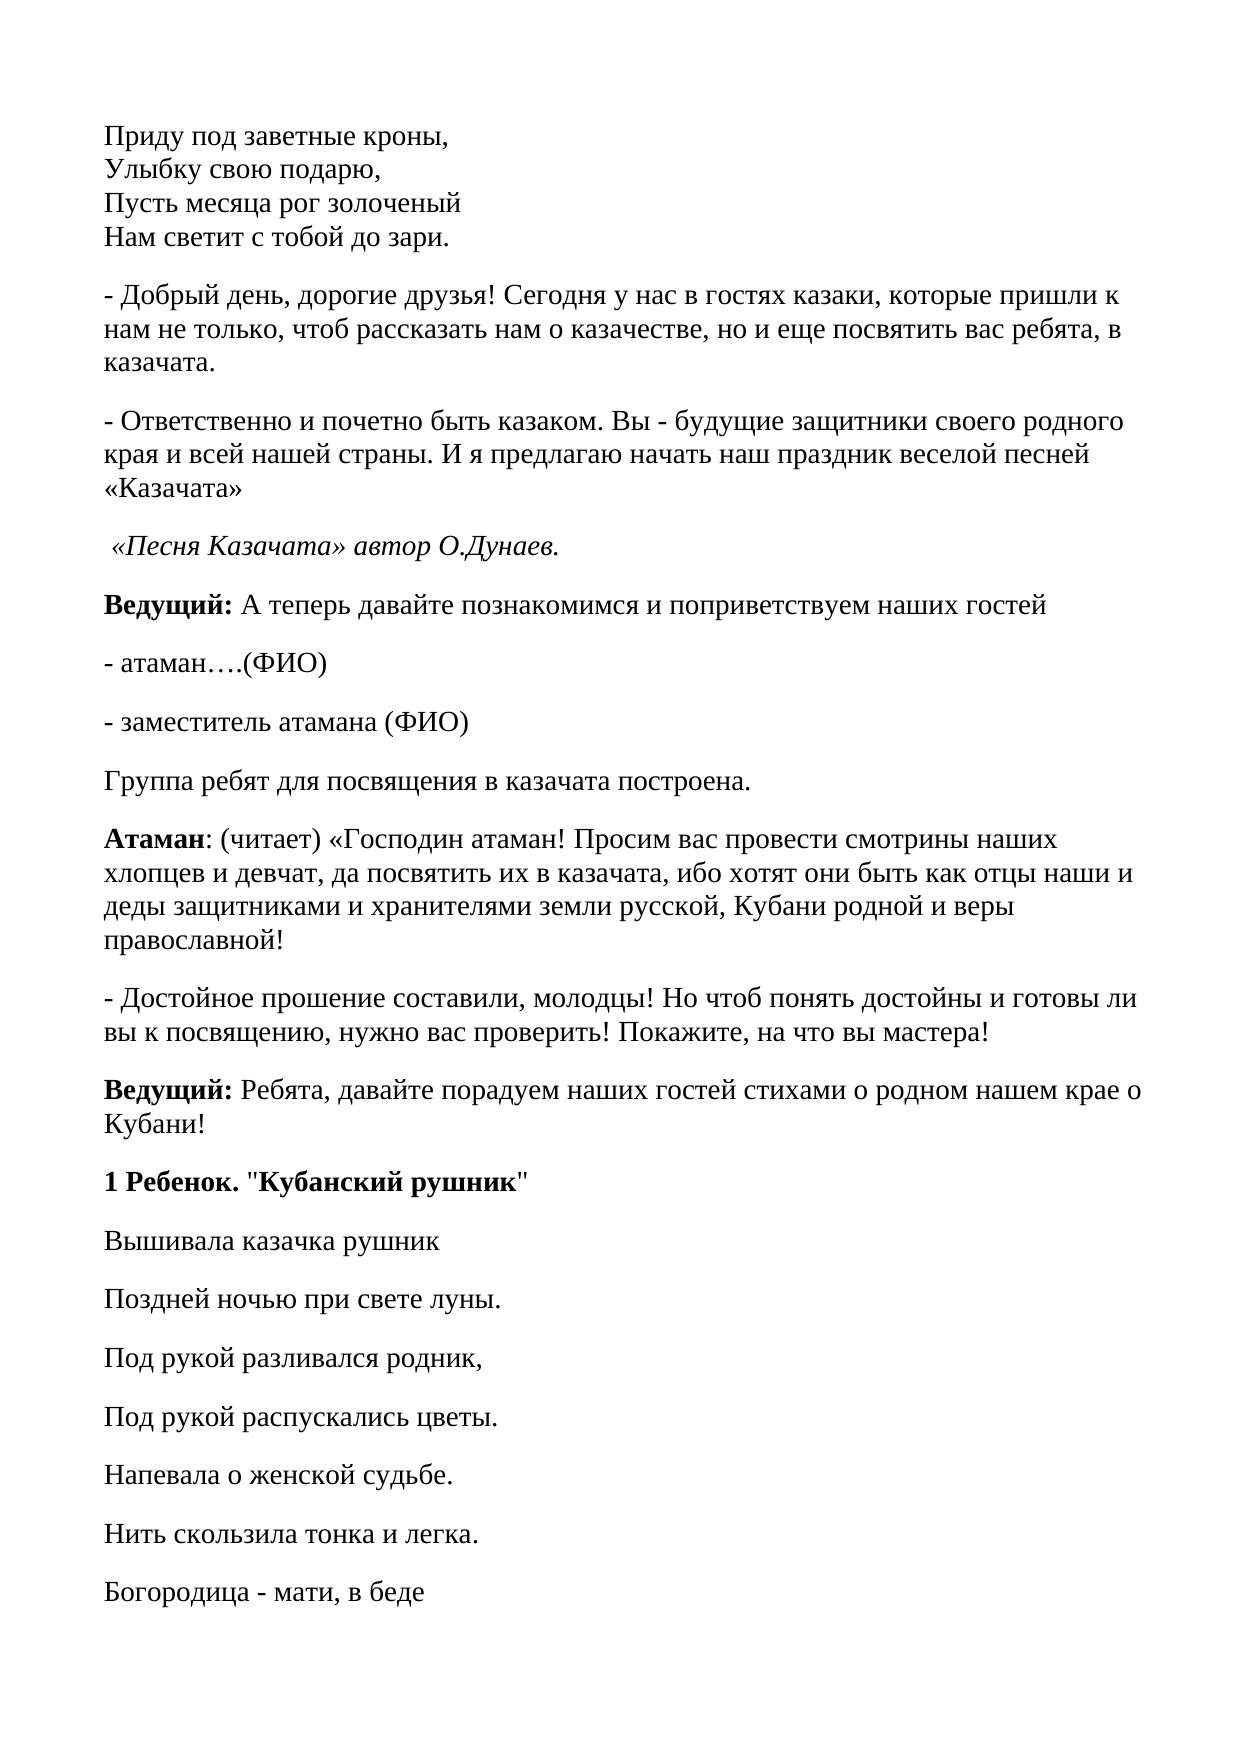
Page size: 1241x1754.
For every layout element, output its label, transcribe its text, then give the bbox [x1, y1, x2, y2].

text Под рукой разливался родник, [103, 1340, 1152, 1374]
text «Песня Казачата» автор О.Дунаев. [103, 528, 1152, 562]
text - Ответственно и почетно быть казаком. Вы - будущие защитники своего родного края и всей нашей страны. И я предлагаю начать наш праздник веселой песней «Казачата» [103, 403, 1152, 503]
text Поздней ночью при свете луны. [103, 1282, 1152, 1315]
text Ведущий: Ребята, давайте порадуем наших гостей стихами о родном нашем крае о Кубани! [103, 1072, 1152, 1139]
text Ведущий: А теперь давайте познакомимся и поприветствуем наших гостей [103, 587, 1152, 621]
text - Добрый день, дорогие друзья! Сегодня у нас в гостях казаки, которые пришли к нам не только, чтоб рассказать нам о казачестве, но и еще посвятить вас ребята, в казачата. [103, 277, 1152, 378]
text Под рукой распускались цветы. [103, 1399, 1152, 1432]
text Вышивала казачка рушник [103, 1223, 1152, 1257]
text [103, 118, 1152, 252]
text 1 Ребенок. "Кубанский рушник" [103, 1164, 1152, 1198]
text Богородица - мати, в беде [103, 1574, 1152, 1608]
text - заместитель атамана (ФИО) [103, 704, 1152, 738]
text Атаман: (читает) «Господин атаман! Просим вас провести смотрины наших хлопцев и девчат, да посвятить их в казачата, ибо хотят они быть как отцы наши и деды защитниками и хранителями земли русской, Кубани родной и веры православной! [103, 821, 1152, 955]
text Напевала о женской судьбе. [103, 1457, 1152, 1491]
text - атаман….(ФИО) [103, 646, 1152, 679]
text Нить скользила тонка и легка. [103, 1516, 1152, 1549]
text - Достойное прошение составили, молодцы! Но чтоб понять достойны и готовы ли вы к посвящению, нужно вас проверить! Покажите, на что вы мастера! [103, 980, 1152, 1047]
text Группа ребят для посвящения в казачата построена. [103, 763, 1152, 796]
